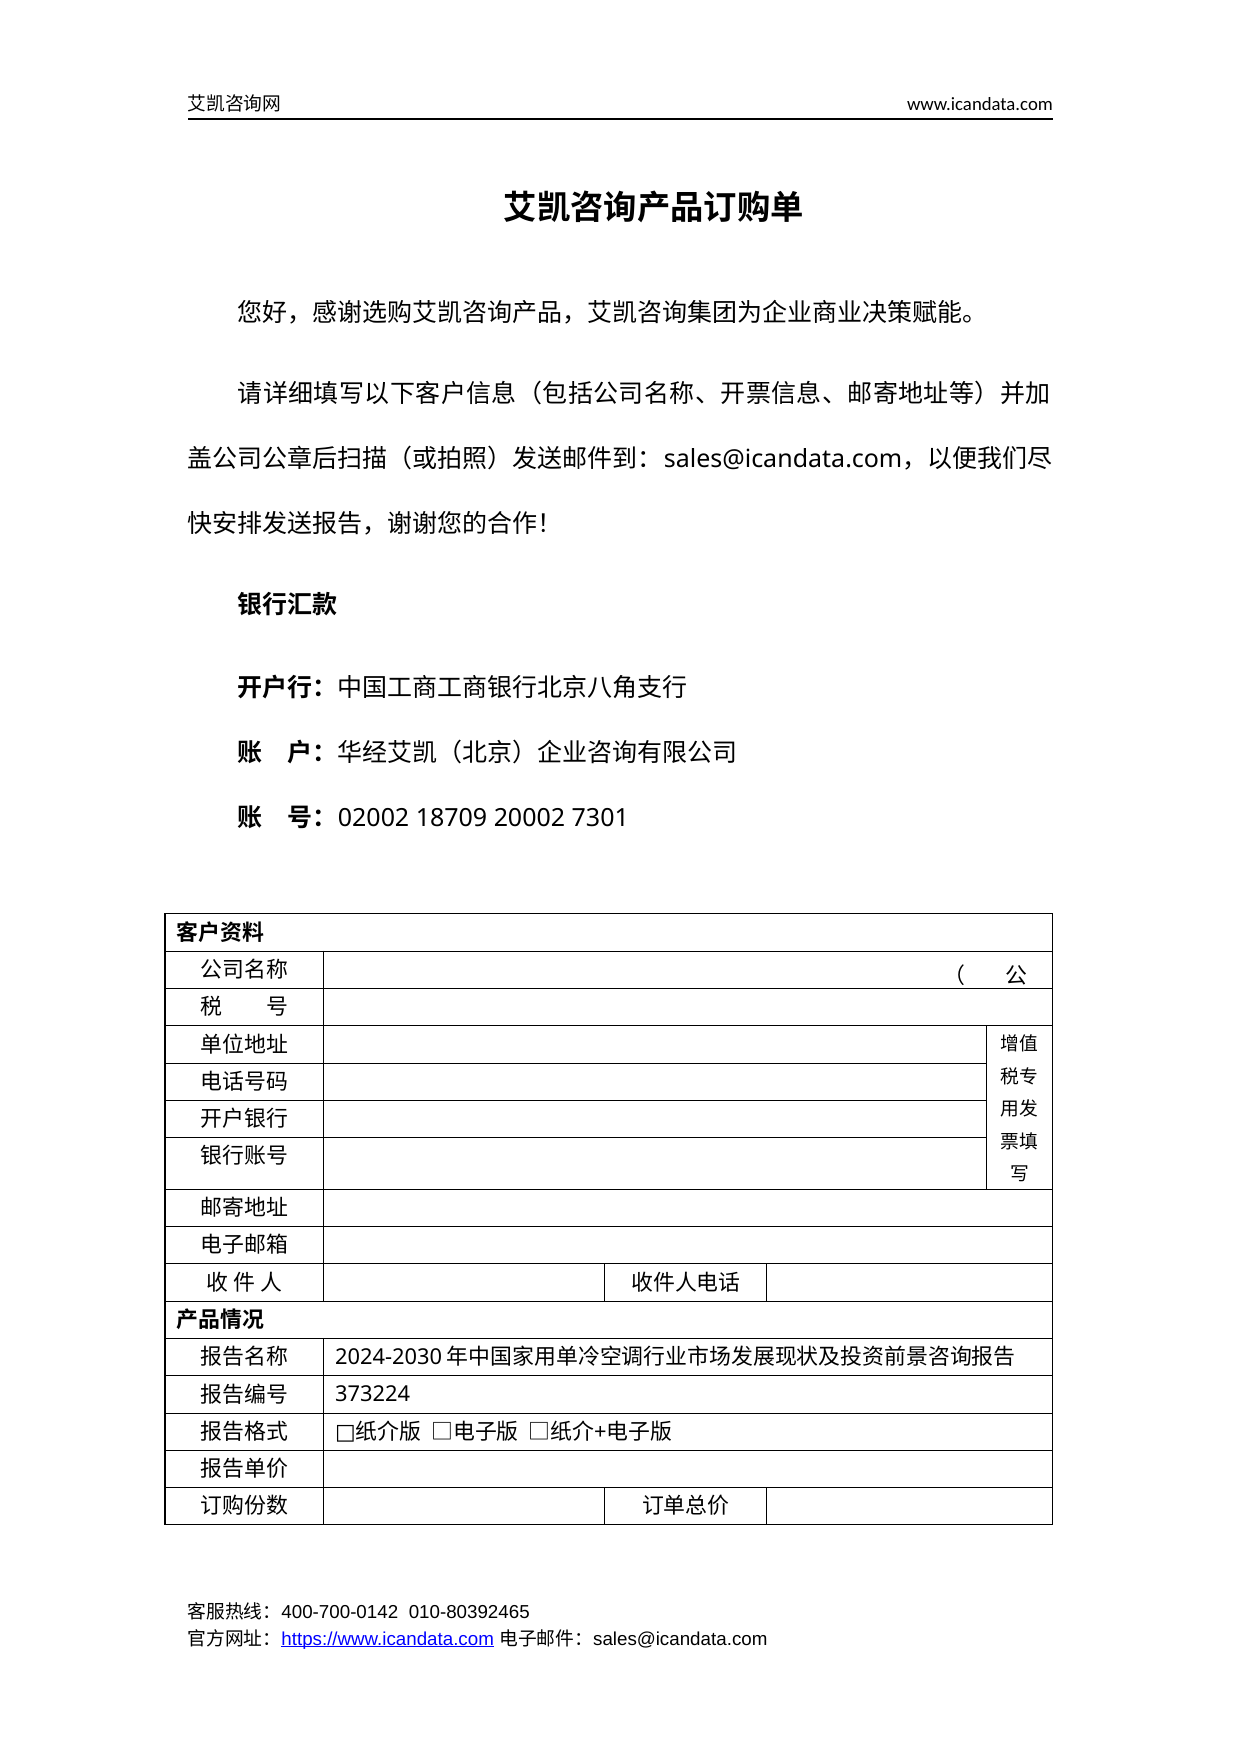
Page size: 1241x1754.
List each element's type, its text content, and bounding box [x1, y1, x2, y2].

table_cell 邮寄地址 [166, 1190, 323, 1226]
table_cell 2024-2030年中国家用单冷空调行业市场发展现状及投资前景咨询报告 [324, 1339, 1052, 1375]
text 请详细填写以下客户信息（包括公司名称、开票信息、邮寄地址等）并加盖公司公章后扫描（或拍照）发送邮件到：sales@icandata.com，以便我们尽快安排发送报告，谢谢您的合作！ [187, 359, 1053, 554]
table_cell 订单总价 [605, 1488, 766, 1524]
table_cell [324, 1488, 604, 1524]
table_cell [767, 1488, 1052, 1524]
table_cell 报告单价 [166, 1451, 323, 1487]
table_cell 开户银行 [166, 1101, 323, 1137]
table_cell 单位地址 [166, 1026, 323, 1062]
table_cell 收 件 人 [166, 1264, 323, 1301]
table_cell 电子邮箱 [166, 1227, 323, 1263]
table_cell 订购份数 [166, 1488, 323, 1524]
table_cell 报告编号 [166, 1376, 323, 1412]
table_cell 电话号码 [166, 1064, 323, 1100]
table_cell [767, 1264, 1052, 1301]
table_cell 373224 [324, 1376, 1052, 1412]
text 开户行：中国工商工商银行北京八角支行 [187, 653, 1053, 718]
table_cell [324, 1138, 986, 1189]
table_cell [324, 952, 1052, 988]
table_cell 增值税专用发票填写 [987, 1026, 1052, 1189]
table_cell 银行账号 [166, 1138, 323, 1189]
table_cell 报告格式 [166, 1414, 323, 1450]
text 艾凯咨询产品订购单 [187, 172, 1053, 237]
text 银行汇款 [187, 570, 1053, 635]
text 账 户：华经艾凯（北京）企业咨询有限公司 [187, 718, 1053, 783]
table_cell 公司名称 [166, 952, 323, 988]
table_cell [324, 989, 1052, 1025]
text 账 号：02002 18709 20002 7301 [187, 783, 1053, 848]
table_cell [324, 1264, 604, 1301]
table_cell [324, 1064, 986, 1100]
table_cell □纸介版 □电子版 □纸介+电子版 [324, 1414, 1052, 1450]
table_header 客户资料 [166, 914, 1052, 951]
table_cell 产品情况 [166, 1302, 1052, 1338]
table_cell [324, 1190, 1052, 1226]
table_cell 收件人电话 [605, 1264, 766, 1301]
table_cell [324, 1451, 1052, 1487]
text 您好，感谢选购艾凯咨询产品，艾凯咨询集团为企业商业决策赋能。 [187, 278, 1053, 343]
table_cell [324, 1101, 986, 1137]
table_cell 税 号 [166, 989, 323, 1025]
table_cell [324, 1026, 986, 1062]
table_cell 报告名称 [166, 1339, 323, 1375]
table_cell [324, 1227, 1052, 1263]
